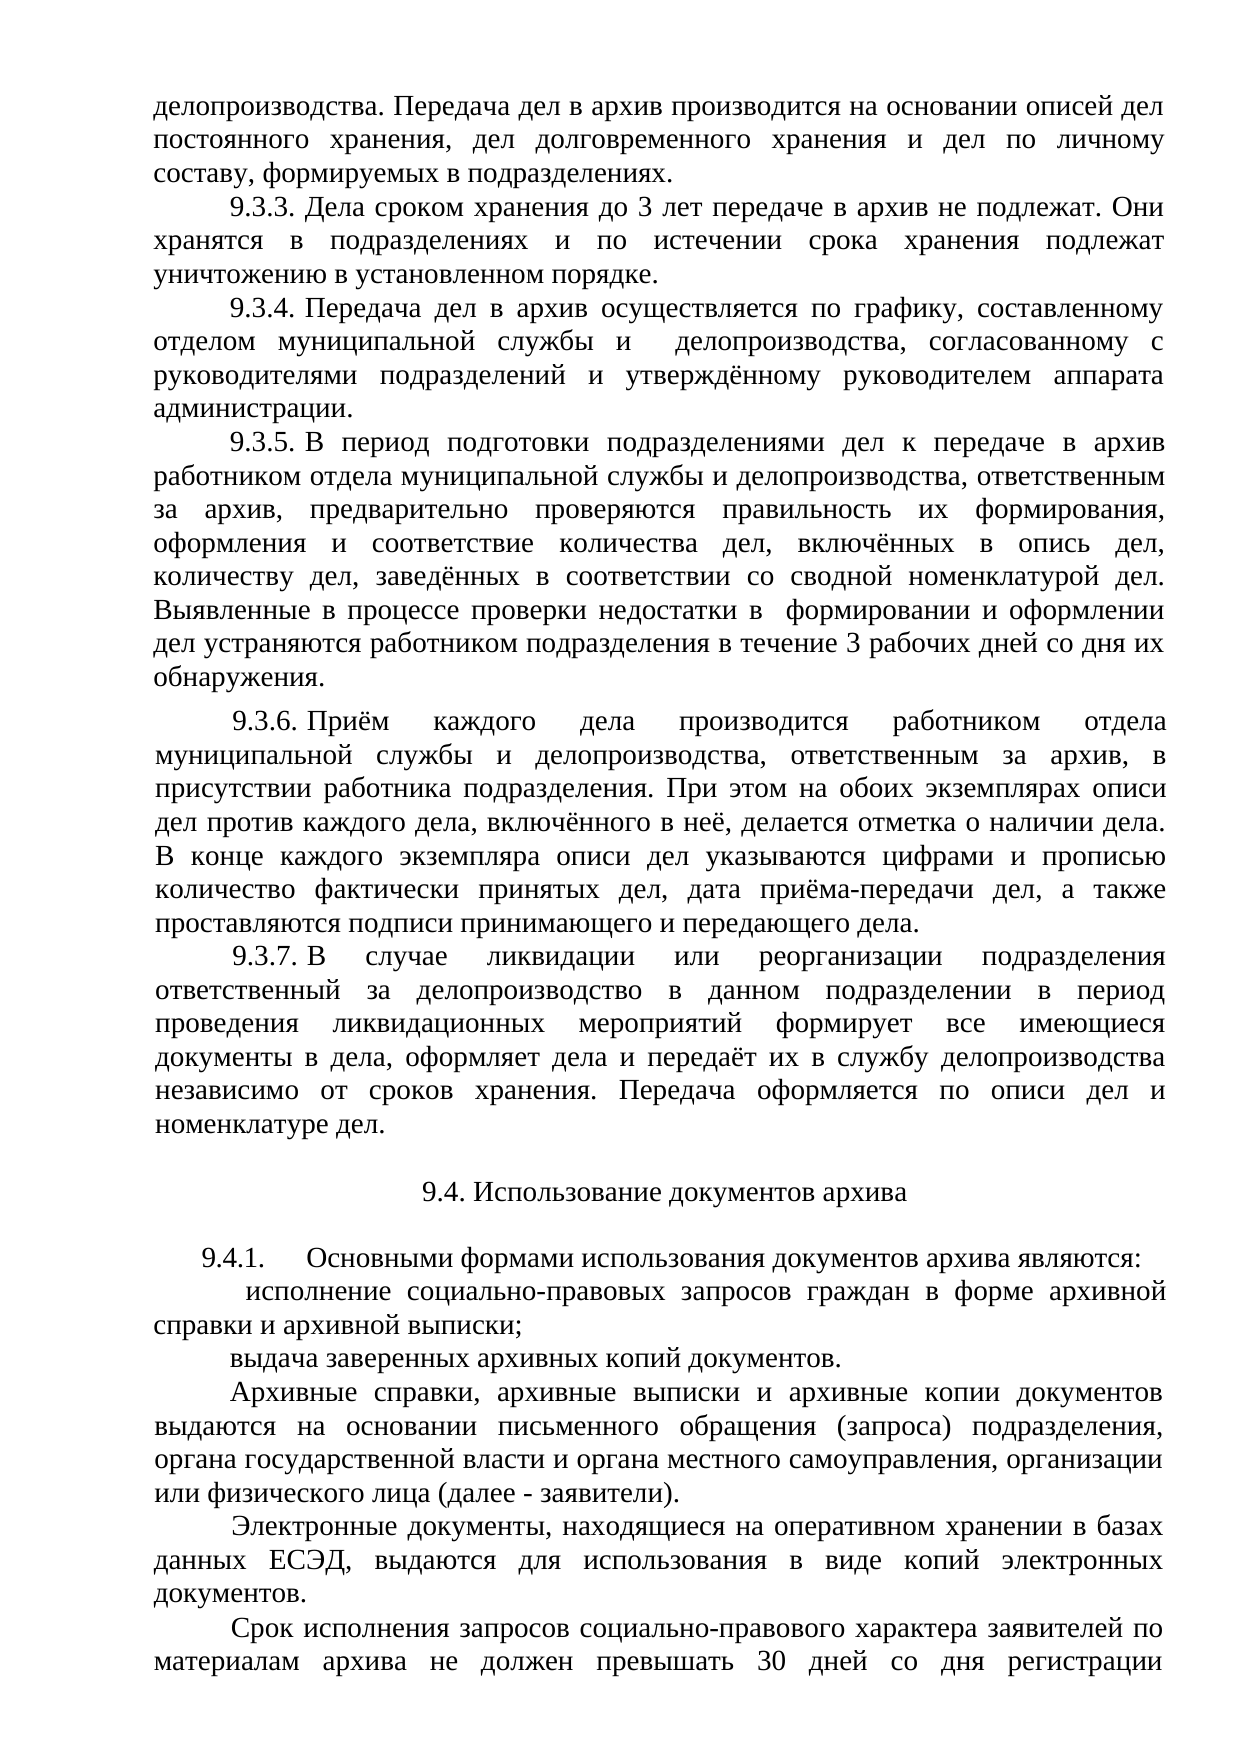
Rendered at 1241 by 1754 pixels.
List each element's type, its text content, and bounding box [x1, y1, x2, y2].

list Приём каждого дела производится работником отдела муниципальной службы и делопроизводства, ответственным за архив, в присутствии работника подразделения. При этом на обоих экземплярах описи дел против каждого дела, включённого в неё, делается отметка о наличии дела. В конце каждого экземпляра описи дел указываются цифрами и прописью количество фактически принятых дел, дата приёма-передачи дел, а также проставляются подписи принимающего и передающего дела. [155, 704, 1167, 939]
text 9.4.1. Основными формами использования документов архива являются: исполнение социально-правовых запросов граждан в форме архивной справки и архивной выписки; [153, 1241, 1167, 1341]
text Электронные документы, находящиеся на оперативном хранении в базах данных ЕСЭД, выдаются для использования в виде копий электронных документов. [153, 1509, 1164, 1609]
list В случае ликвидации или реорганизации подразделения ответственный за делопроизводство в данном подразделении в период проведения ликвидационных мероприятий формирует все имеющиеся документы в дела, оформляет дела и передаёт их в службу делопроизводства независимо от сроков хранения. Передача оформляется по описи дел и номенклатуре дел. [155, 939, 1166, 1140]
text 9.4. Использование документов архива [162, 1174, 1167, 1208]
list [153, 89, 1165, 189]
list Передача дел в архив осуществляется по графику, составленному отделом муниципальной службы и делопроизводства, согласованному с руководителями подразделений и утверждённому руководителем аппарата администрации. [153, 290, 1164, 424]
text Архивные справки, архивные выписки и архивные копии документов выдаются на основании письменного обращения (запроса) подразделения, органа государственной власти и органа местного самоуправления, организации или физического лица (далее - заявители). [154, 1375, 1164, 1509]
list В период подготовки подразделениями дел к передаче в архив работником отдела муниципальной службы и делопроизводства, ответственным за архив, предварительно проверяются правильность их формирования, оформления и соответствие количества дел, включённых в опись дел, количеству дел, заведённых в соответствии со сводной номенклатурой дел. Выявленные в процессе проверки недостатки в формировании и оформлении дел устраняются работником подразделения в течение 3 рабочих дней со дня их обнаружения. [153, 424, 1166, 693]
text выдача заверенных архивных копий документов. [229, 1341, 1167, 1375]
list Дела сроком хранения до 3 лет передаче в архив не подлежат. Они хранятся в подразделениях и по истечении срока хранения подлежат уничтожению в установленном порядке. [153, 189, 1165, 290]
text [153, 1611, 1164, 1678]
